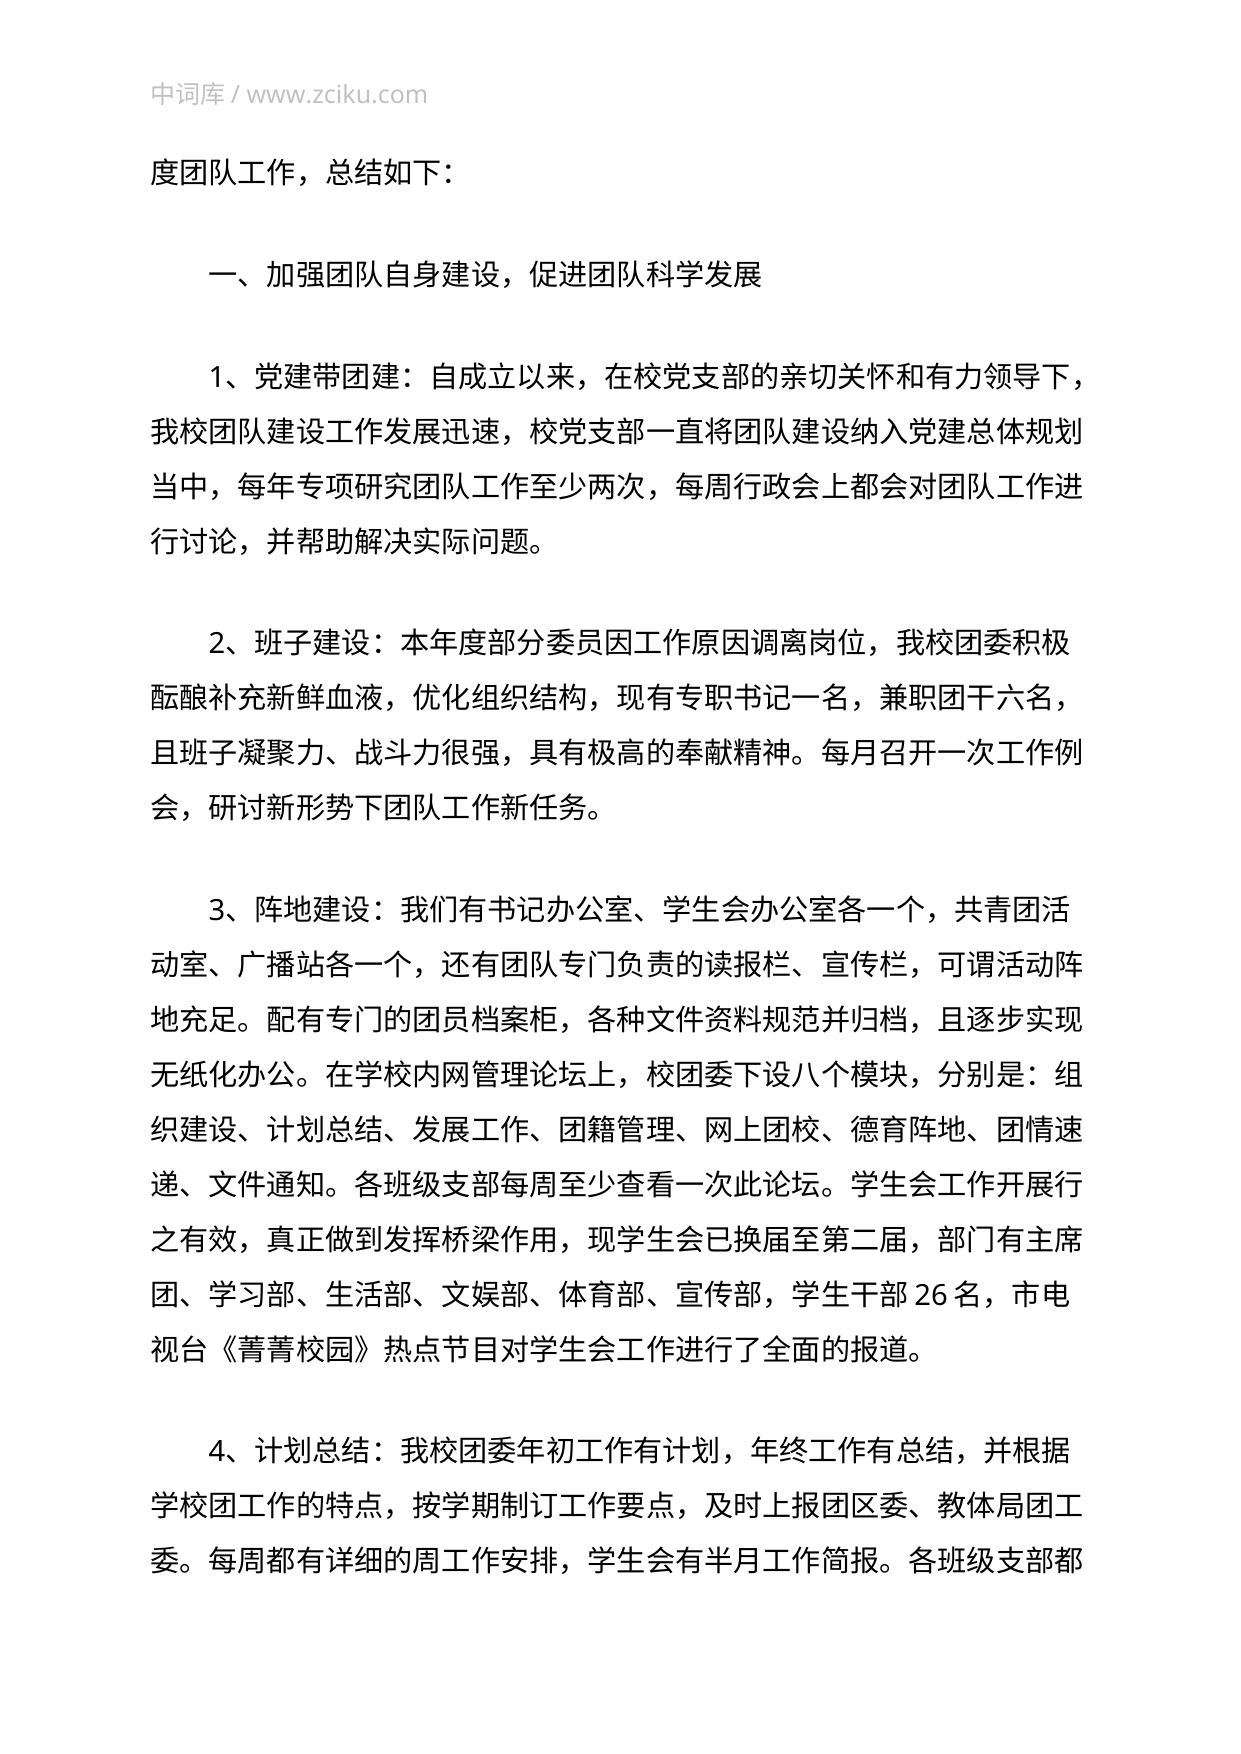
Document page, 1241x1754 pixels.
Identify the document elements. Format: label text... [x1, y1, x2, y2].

text 2、班子建设：本年度部分委员因工作原因调离岗位，我校团委积极酝酿补充新鲜血液，优化组织结构，现有专职书记一名，兼职团干六名，且班子凝聚力、战斗力很强，具有极高的奉献精神。每月召开一次工作例会，研讨新形势下团队工作新任务。 [150, 620, 1090, 827]
text 3、阵地建设：我们有书记办公室、学生会办公室各一个，共青团活动室、广播站各一个，还有团队专门负责的读报栏、宣传栏，可谓活动阵地充足。配有专门的团员档案柜，各种文件资料规范并归档，且逐步实现无纸化办公。在学校内网管理论坛上，校团委下设八个模块，分别是：组织建设、计划总结、发展工作、团籍管理、网上团校、德育阵地、团情速递、文件通知。各班级支部每周至少查看一次此论坛。学生会工作开展行之有效，真正做到发挥桥梁作用，现学生会已换届至第二届，部门有主席团、学习部、生活部、文娱部、体育部、宣传部，学生干部26名，市电视台《菁菁校园》热点节目对学生会工作进行了全面的报道。 [150, 887, 1090, 1368]
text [150, 1428, 1090, 1580]
text 1、党建带团建：自成立以来，在校党支部的亲切关怀和有力领导下，我校团队建设工作发展迅速，校党支部一直将团队建设纳入党建总体规划当中，每年专项研究团队工作至少两次，每周行政会上都会对团队工作进行讨论，并帮助解决实际问题。 [150, 353, 1090, 561]
text 一、加强团队自身建设，促进团队科学发展 [150, 252, 1090, 294]
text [150, 150, 1090, 192]
